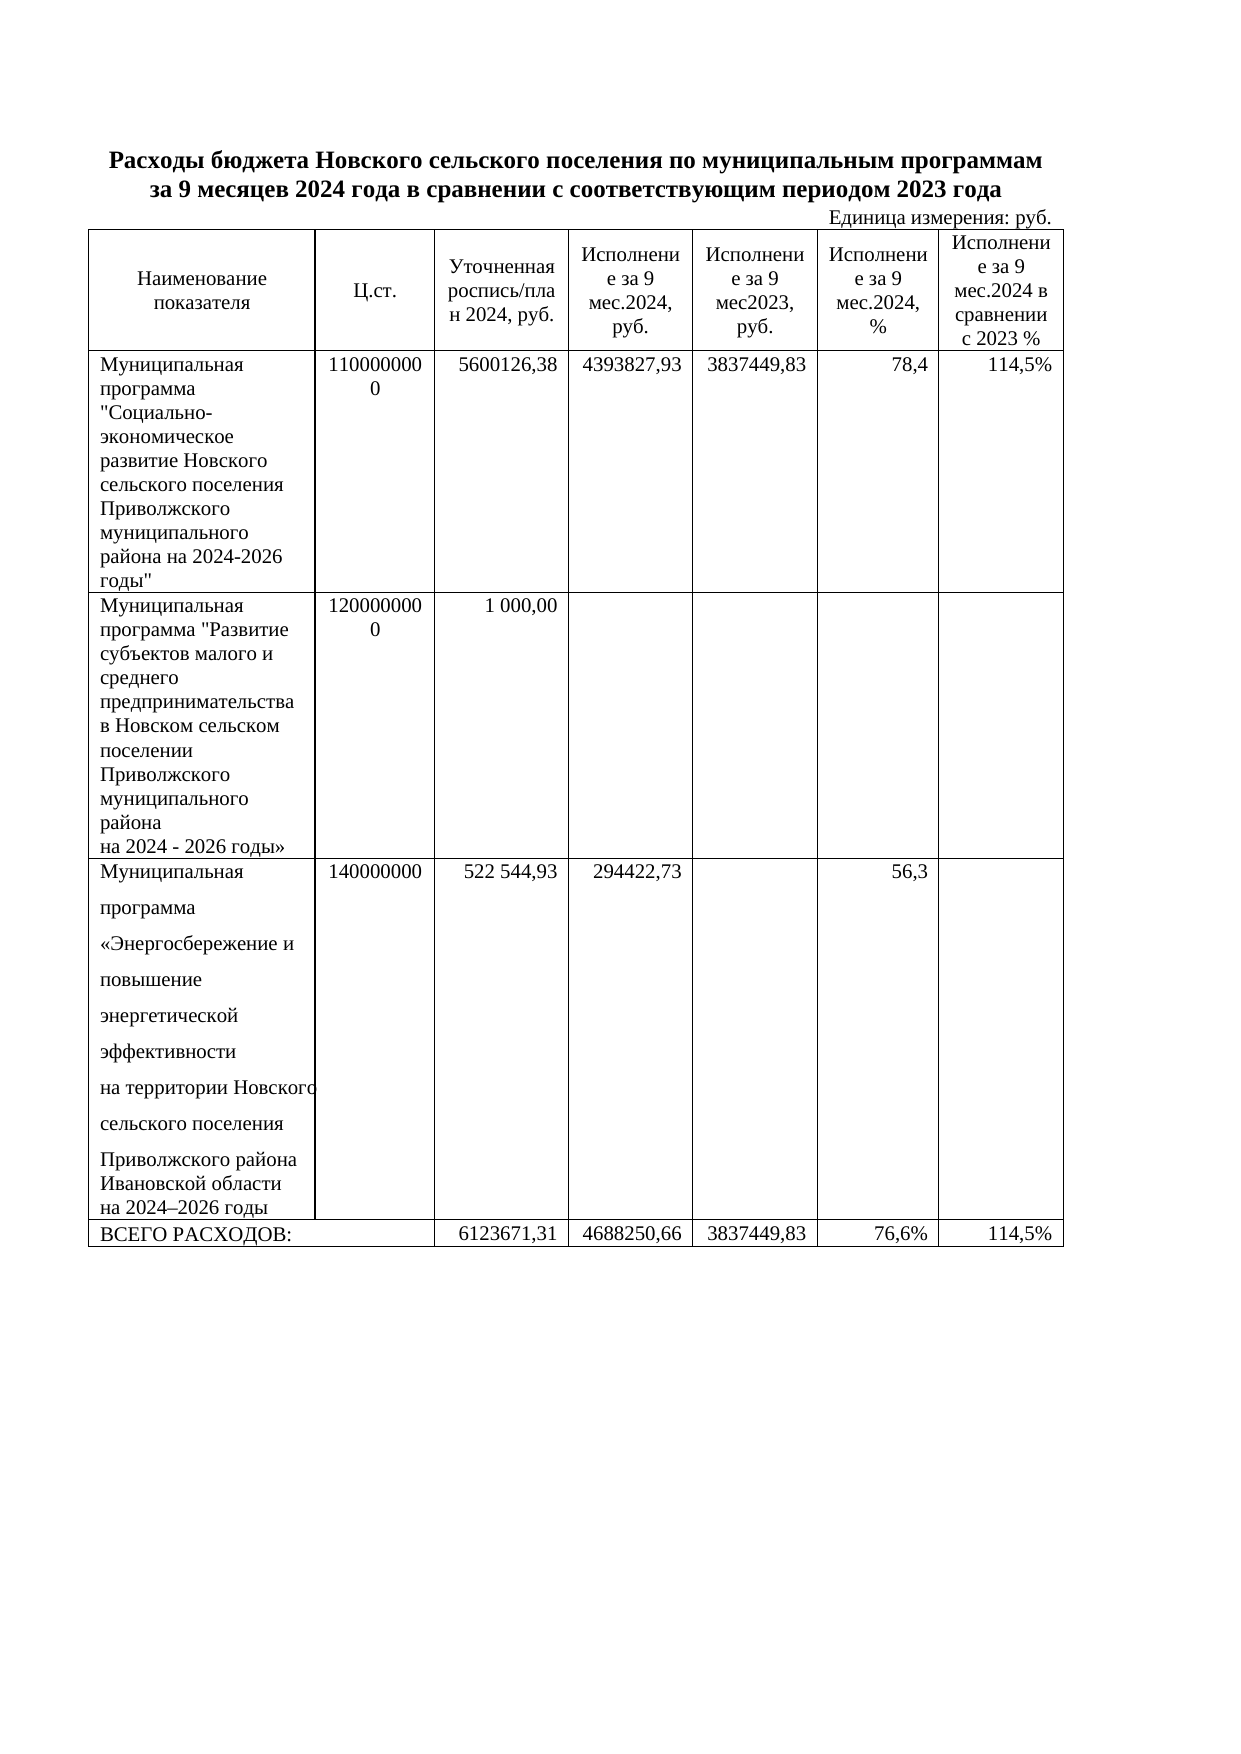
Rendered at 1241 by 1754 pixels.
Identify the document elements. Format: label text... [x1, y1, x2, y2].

table_header Расходы бюджета Новского сельского поселения по муниципальным программам за 9 месяцев 2024 года в сравнении с соответствующим периодом 2023 года [89, 118, 1063, 202]
table_cell 1200000000 [316, 593, 434, 858]
table_cell [939, 859, 1063, 1219]
table_cell 294422,73 [569, 859, 692, 1219]
table_cell Исполнение за 9 мес.2024, % [818, 230, 938, 350]
table_cell Наименование показателя [89, 230, 314, 350]
table_cell Исполнение за 9 мес.2024 в сравнении с 2023 % [939, 230, 1063, 350]
table_cell 4393827,93 [569, 351, 692, 592]
table_cell 140000000 [316, 859, 434, 1219]
table_cell 1100000000 [316, 351, 434, 592]
table_cell Единица измерения: руб. [89, 203, 1063, 229]
table_cell Муниципальная программа «Энергосбережение и повышение энергетической эффективности на территории Новского сельского поселения Приволжского района Ивановской области на 2024–2026 годы [89, 859, 314, 1219]
table_cell Исполнение за 9 мес2023, руб. [693, 230, 817, 350]
table_cell 56,3 [818, 859, 938, 1219]
table_cell Исполнение за 9 мес.2024, руб. [569, 230, 692, 350]
table_cell 3837449,83 [693, 1220, 817, 1246]
table_cell 114,5% [939, 351, 1063, 592]
table_cell ВСЕГО РАСХОДОВ: [89, 1220, 434, 1246]
table_cell 114,5% [939, 1220, 1063, 1246]
table_cell 4688250,66 [569, 1220, 692, 1246]
table_cell [939, 593, 1063, 858]
table_cell 1 000,00 [435, 593, 568, 858]
table_cell 76,6% [818, 1220, 938, 1246]
table_cell Муниципальная программа "Развитие субъектов малого и среднего предпринимательства в Новском сельском поселении Приволжского муниципального района на 2024 - 2026 годы» [89, 593, 314, 858]
table_cell 5600126,38 [435, 351, 568, 592]
table_cell [818, 593, 938, 858]
table_cell [569, 593, 692, 858]
table_cell 3837449,83 [693, 351, 817, 592]
table_cell 78,4 [818, 351, 938, 592]
table_cell Ц.ст. [316, 230, 434, 350]
table_cell 522 544,93 [435, 859, 568, 1219]
table_cell Уточненная роспись/план 2024, руб. [435, 230, 568, 350]
table_cell 6123671,31 [435, 1220, 568, 1246]
table_cell Муниципальная программа "Социально-экономическое развитие Новского сельского поселения Приволжского муниципального района на 2024-2026 годы" [89, 351, 314, 592]
table_cell [693, 859, 817, 1219]
table_cell [693, 593, 817, 858]
